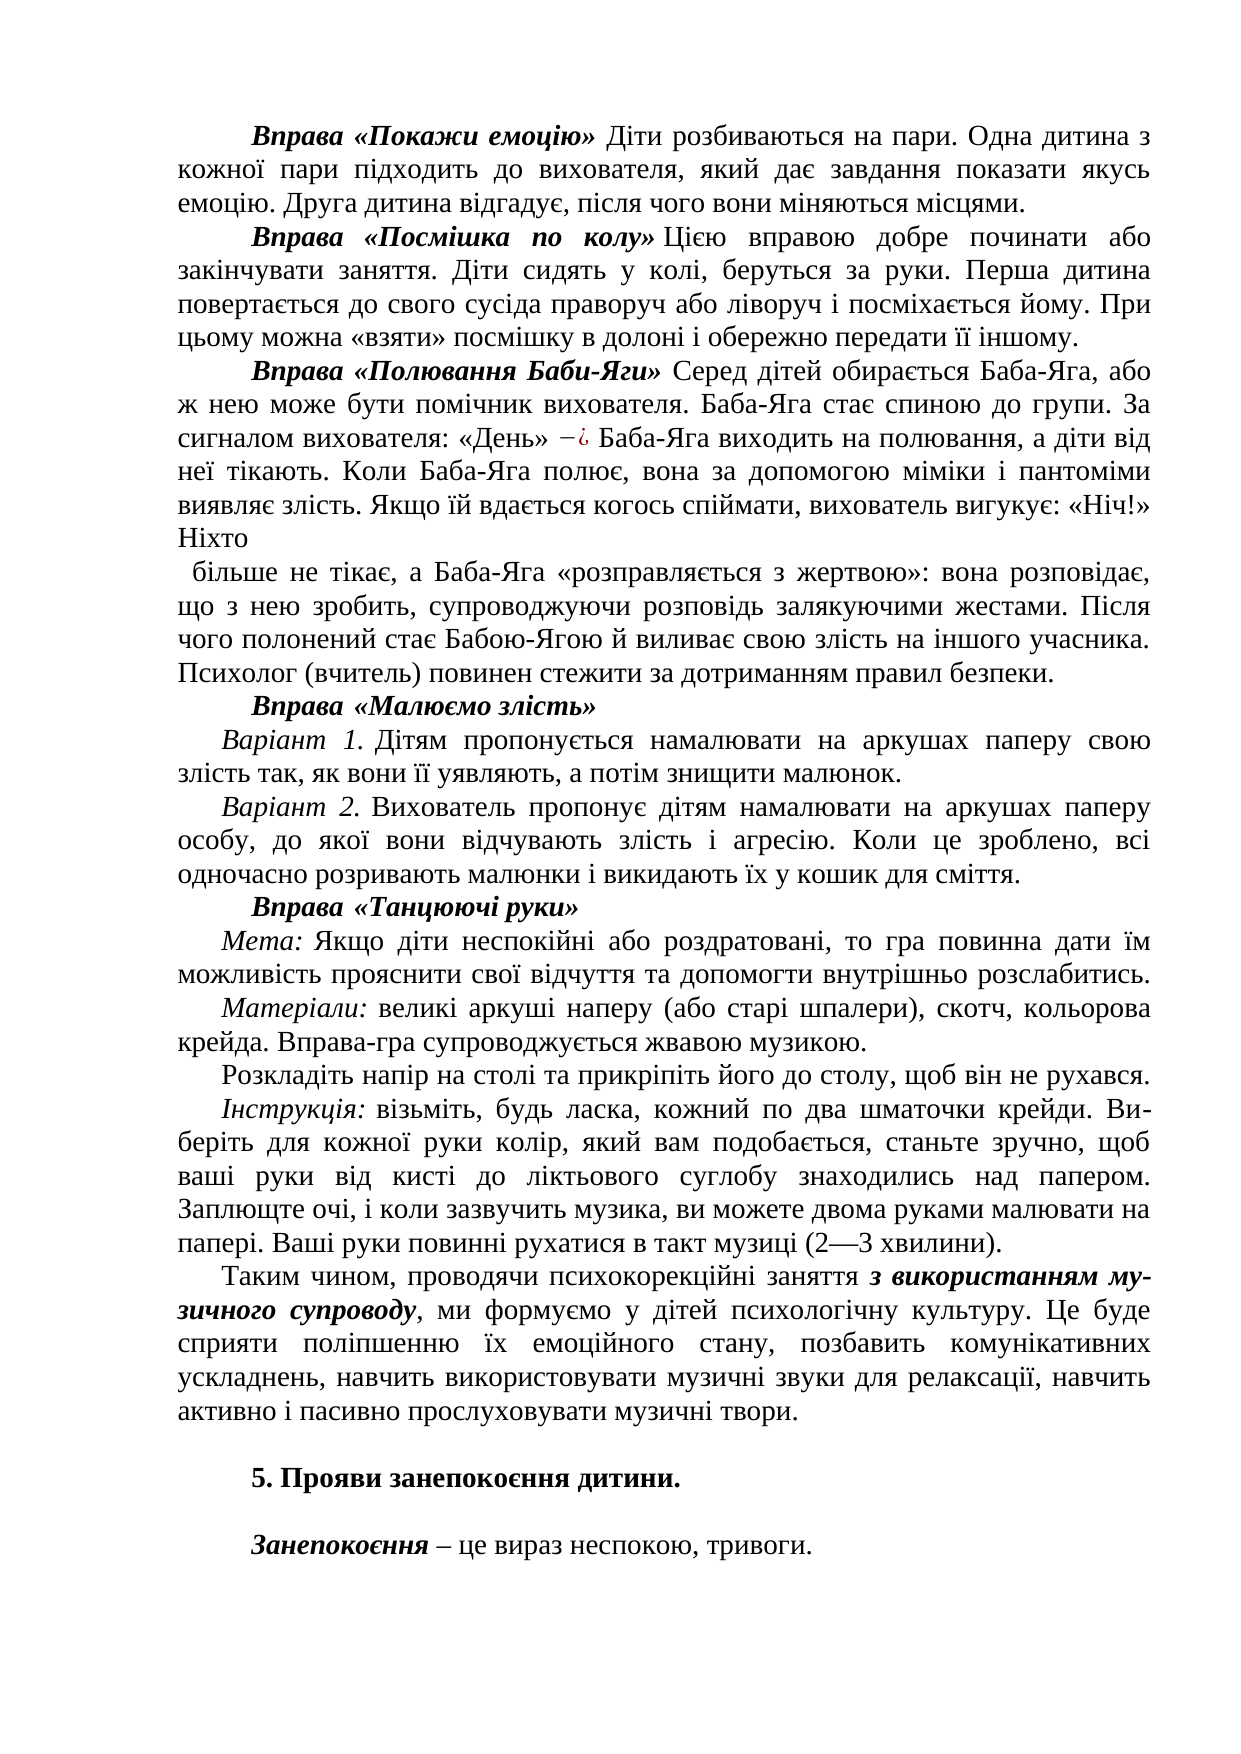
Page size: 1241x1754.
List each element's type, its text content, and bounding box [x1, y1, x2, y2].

text Вправа «Посмішка по колу» Цією вправою добре починати або закінчувати заняття. Діти сидять у колі, беруться за руки. Перша дитина повертається до свого сусіда праворуч або ліворуч і посміхається йому. При цьому можна «взяти» посмішку в долоні і обережно передати її іншому. [177, 219, 1152, 353]
text Занепокоєння – це вираз неспокою, тривоги. [177, 1527, 1152, 1560]
text Вправа «Покажи емоцію» Діти розбиваються на пари. Одна дитина з кожної пари підходить до вихователя, який дає завдання показати якусь емоцію. Друга дитина відгадує, після чого вони міняються місцями. [177, 118, 1152, 219]
text Вправа «Танцюючі руки» [177, 889, 1152, 923]
text Вправа «Полювання Баби-Яги» Серед дітей обирається Баба-Яга, або ж нею може бути помічник вихователя. Баба-Яга стає спиною до групи. За сигналом вихователя: «День» Баба-Яга виходить на полювання, а діти від неї тікають. Коли Баба-Яга полює, вона за допомогою міміки і пантоміми виявляє злість. Якщо їй вдається когось спіймати, вихователь вигукує: «Ніч!» Ніхто більше не тікає, а Баба-Яга «розправляється з жертвою»: вона розповідає, що з нею зробить, супроводжуючи розповідь залякуючими жестами. Після чого полонений стає Бабою-Ягою й виливає свою злість на іншого учасника. Психолог (вчитель) повинен стежити за дотриманням правил безпеки. [177, 353, 1152, 688]
text 5. Прояви занепокоєння дитини. [177, 1460, 1152, 1493]
text Варіант 2. Вихователь пропонує дітям намалювати на аркушах паперу особу, до якої вони відчувають злість і агресію. Коли це зроблено, всі одночасно розривають малюнки і викидають їх у кошик для сміття. [177, 789, 1152, 889]
text Мета: Якщо діти неспокійні або роздратовані, то гра повинна дати їм можливість прояснити свої відчуття та допомогти внутрішньо розслабитись. Матеріали: великі аркуші наперу (або старі шпалери), скотч, кольорова крейда. Вправа-гра супроводжується жвавою музикою. Розкладіть напір на столі та прикріпіть його до столу, щоб він не рухався. Інструкція: візьміть, будь ласка, кожний по два шматочки крейди. Виберіть для кожної руки колір, який вам подобається, станьте зручно, щоб ваші руки від кисті до ліктьового суглобу знаходились над папером. Заплющте очі, і коли зазвучить музика, ви можете двома руками малювати на папері. Ваші руки повинні рухатися в такт музиці (2—3 хвилини). Таким чином, проводячи психокорекційні заняття з використанням музичного супроводу, ми формуємо у дітей психологічну культуру. Це буде сприяти поліпшенню їх емоційного стану, позбавить комунікативних ускладнень, навчить використовувати музичні звуки для релаксації, навчить активно і пасивно прослуховувати музичні твори. [177, 923, 1152, 1426]
text Вправа «Малюємо злість» [177, 688, 1152, 722]
text Варіант 1. Дітям пропонується намалювати на аркушах паперу свою злість так, як вони її уявляють, а потім знищити малюнок. [177, 722, 1152, 789]
